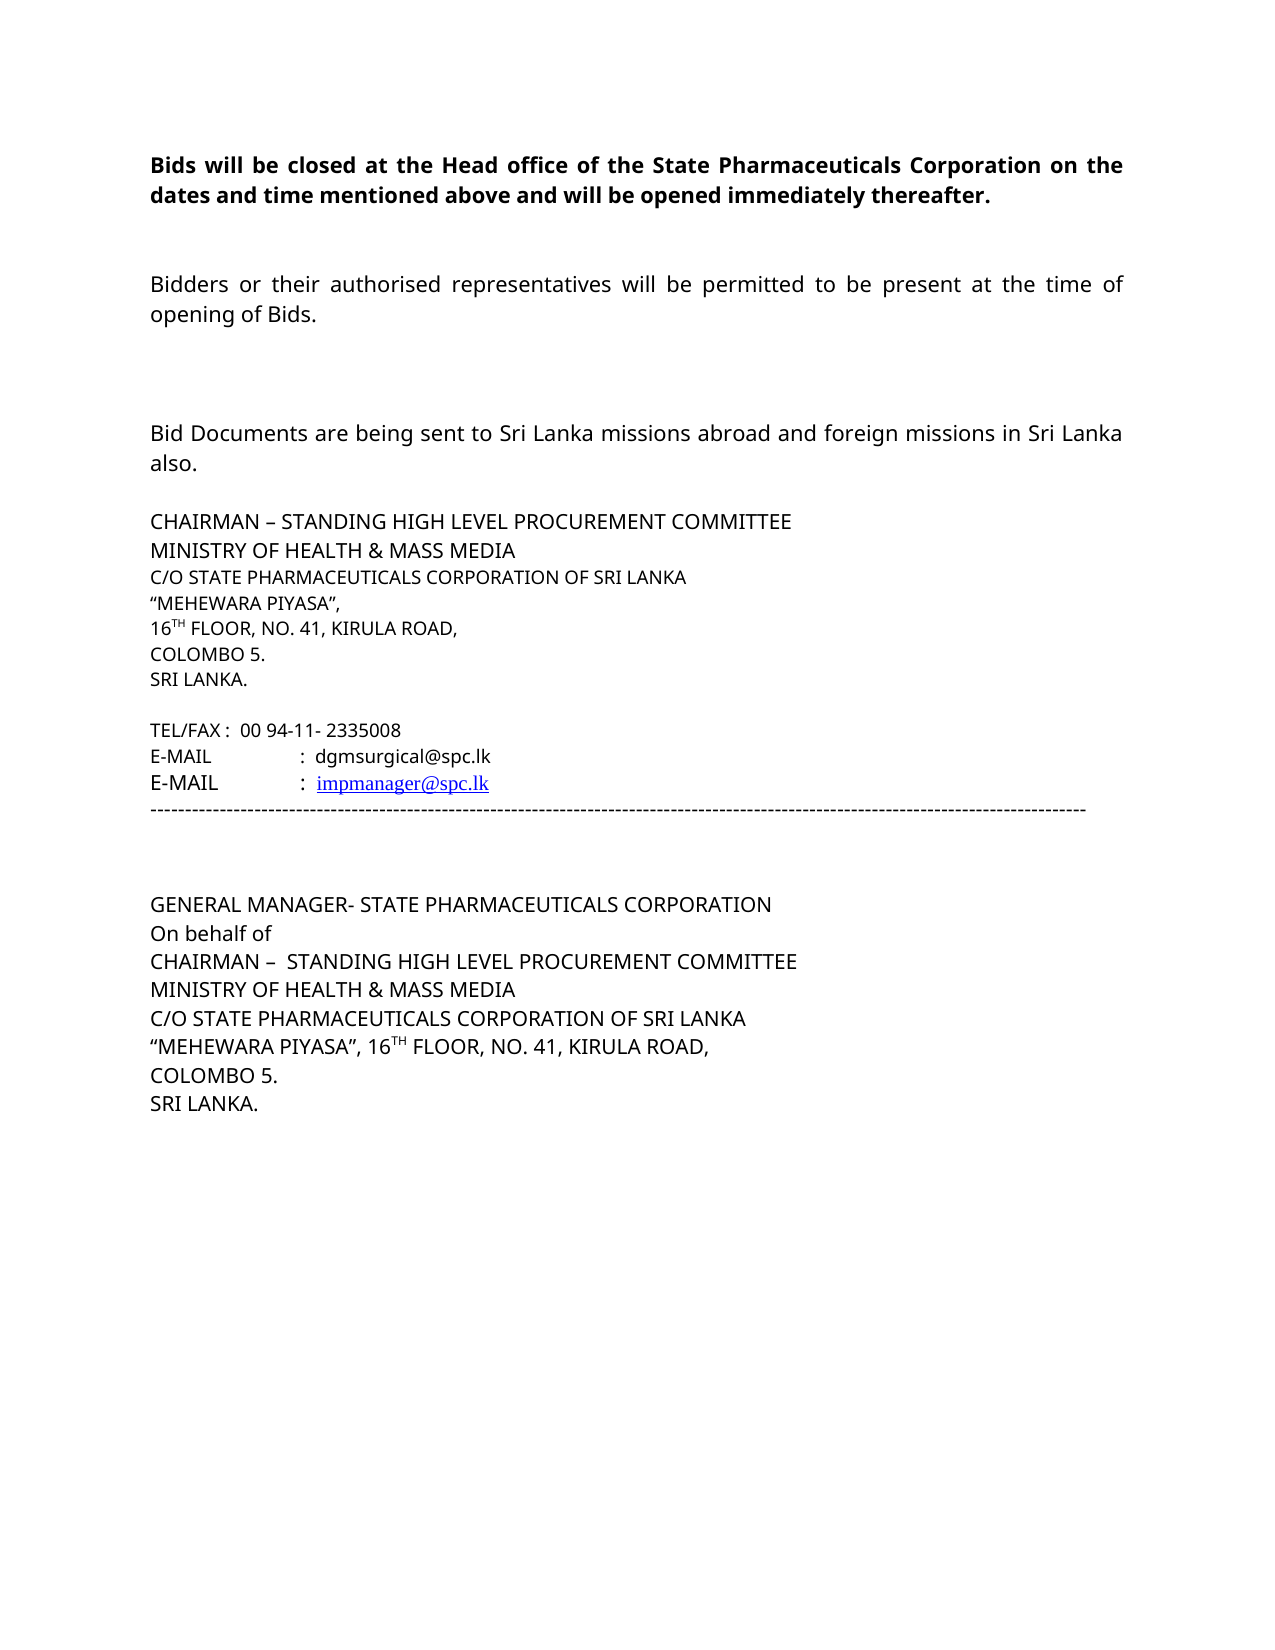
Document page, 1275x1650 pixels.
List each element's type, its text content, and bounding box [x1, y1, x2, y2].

text “MEHEWARA PIYASA”, [150, 590, 1125, 615]
text Bid Documents are being sent to Sri Lanka missions abroad and foreign missions in Sri Lanka also. [150, 418, 1125, 478]
text COLOMBO 5. [150, 641, 1125, 666]
text E-MAIL : dgmsurgical@spc.lk [150, 743, 1125, 768]
text SRI LANKA. [150, 666, 1125, 692]
text COLOMBO 5. [150, 1061, 1125, 1089]
text CHAIRMAN – STANDING HIGH LEVEL PROCUREMENT COMMITTEE [150, 507, 1125, 536]
text C/O STATE PHARMACEUTICALS CORPORATION OF SRI LANKA [150, 1004, 1125, 1032]
text MINISTRY OF HEALTH & MASS MEDIA [150, 976, 1125, 1004]
text “MEHEWARA PIYASA”, 16TH FLOOR, NO. 41, KIRULA ROAD, [150, 1032, 1125, 1061]
text GENERAL MANAGER- STATE PHARMACEUTICALS CORPORATION [150, 890, 1125, 919]
text On behalf of [150, 919, 1125, 947]
text E-MAIL : impmanager@spc.lk [150, 768, 1125, 797]
text TEL/FAX : 00 94-11- 2335008 [150, 717, 1125, 743]
text 16TH FLOOR, NO. 41, KIRULA ROAD, [150, 615, 1125, 641]
text Bids will be closed at the Head office of the State Pharmaceuticals Corporation on the dates and time mentioned above and will be opened immediately thereafter. [150, 150, 1125, 209]
text --------------------------------------------------------------------------------------------------------------------------------------- [150, 797, 1125, 821]
text SRI LANKA. [150, 1089, 1125, 1118]
text CHAIRMAN – STANDING HIGH LEVEL PROCUREMENT COMMITTEE [150, 947, 1125, 976]
text Bidders or their authorised representatives will be permitted to be present at the time of opening of Bids. [150, 269, 1125, 329]
text MINISTRY OF HEALTH & MASS MEDIA [150, 536, 1125, 564]
text C/O STATE PHARMACEUTICALS CORPORATION OF SRI LANKA [150, 564, 1125, 590]
